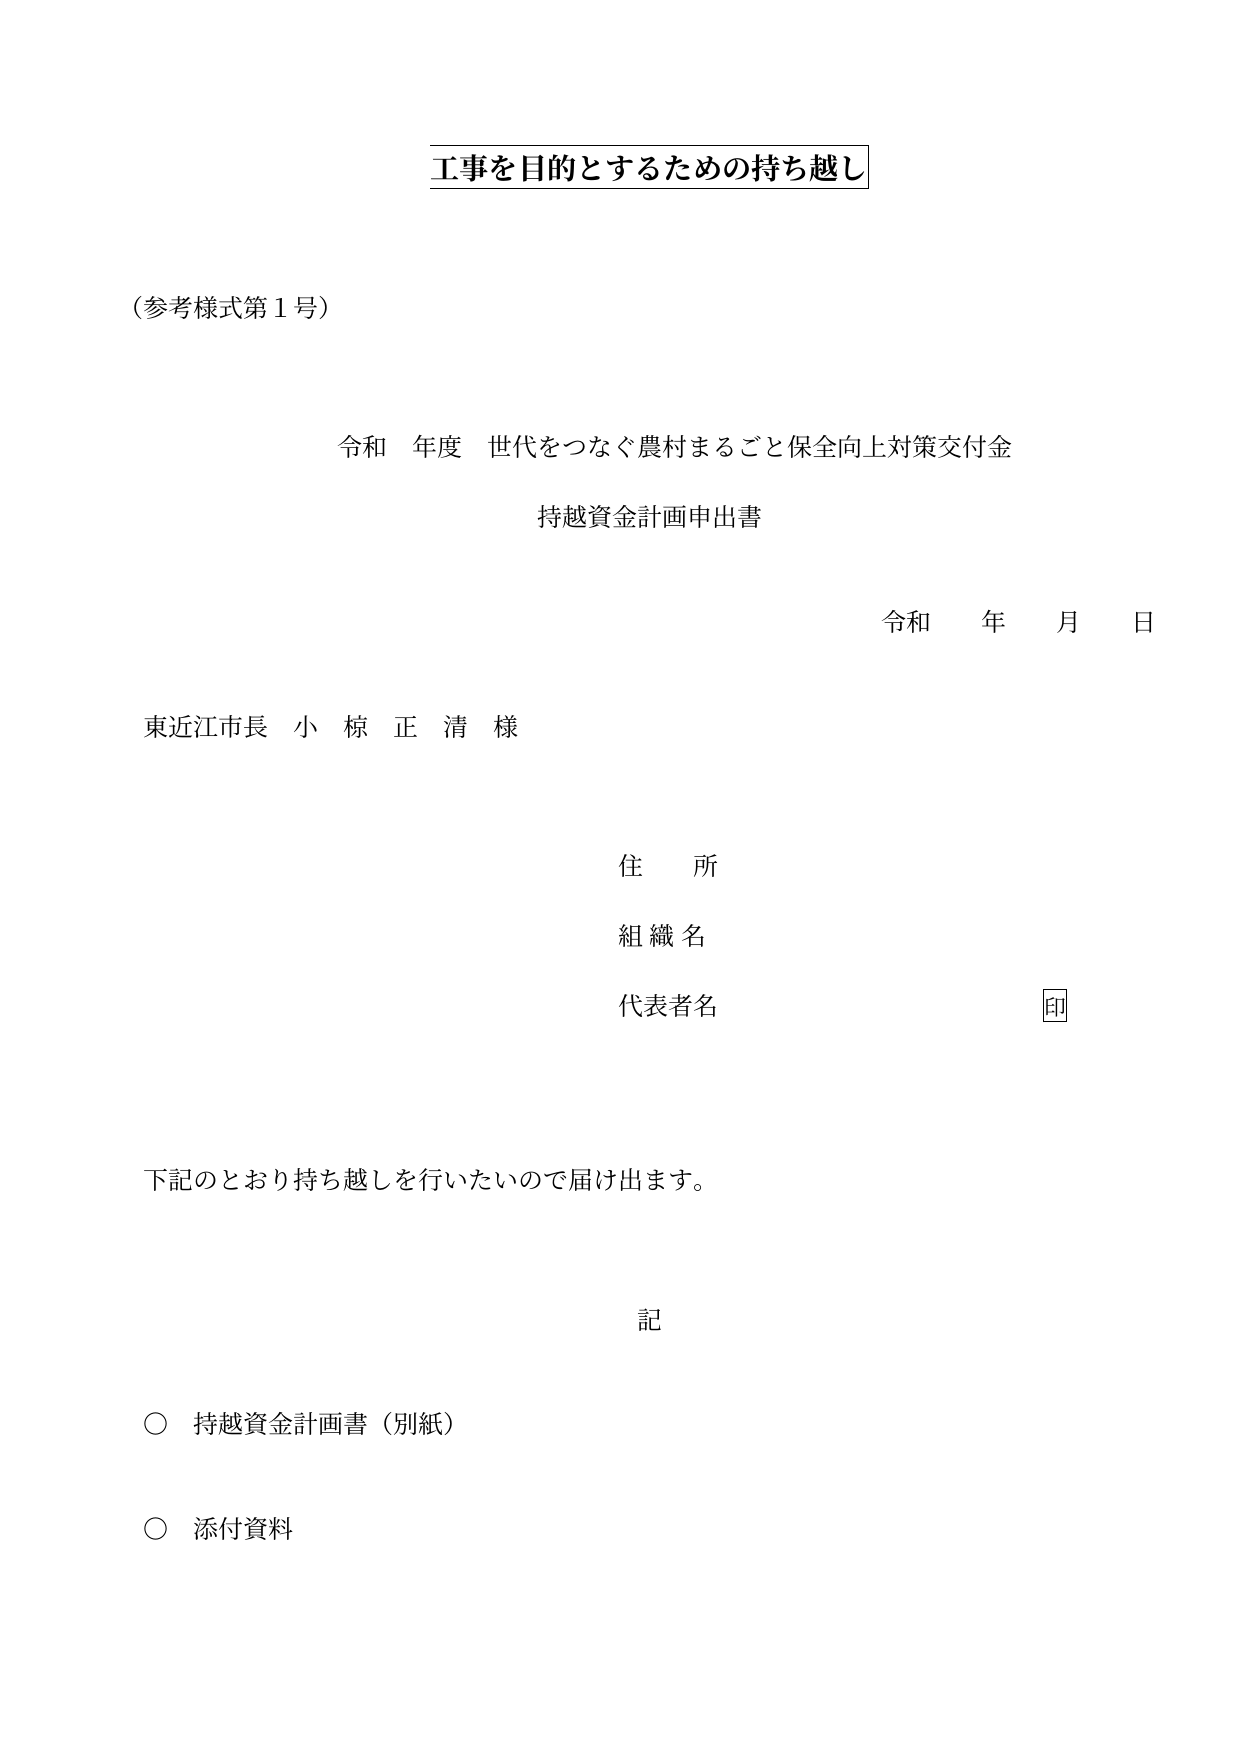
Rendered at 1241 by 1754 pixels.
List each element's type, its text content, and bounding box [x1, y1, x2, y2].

text 組 織 名 [118, 900, 1181, 969]
text 〇 添付資料 [143, 1493, 1181, 1563]
text 代表者名 印 [118, 969, 1131, 1039]
subtitle 記 [118, 1284, 1181, 1353]
text 持越資金計画申出書 [118, 481, 1181, 551]
text 住 所 [118, 830, 1181, 900]
text 〇 持越資金計画書（別紙） [143, 1388, 1181, 1458]
text 令和 年度 世代をつなぐ農村まるごと保全向上対策交付金 [118, 411, 1181, 481]
text 工事を目的とするための持ち越し [118, 132, 1181, 202]
text （参考様式第１号） [118, 272, 1181, 341]
text 東近江市長 小 椋 正 清 様 [143, 690, 1181, 760]
text 令和 年 月 日 [118, 586, 1156, 656]
text 下記のとおり持ち越しを行いたいので届け出ます。 [118, 1144, 1181, 1214]
